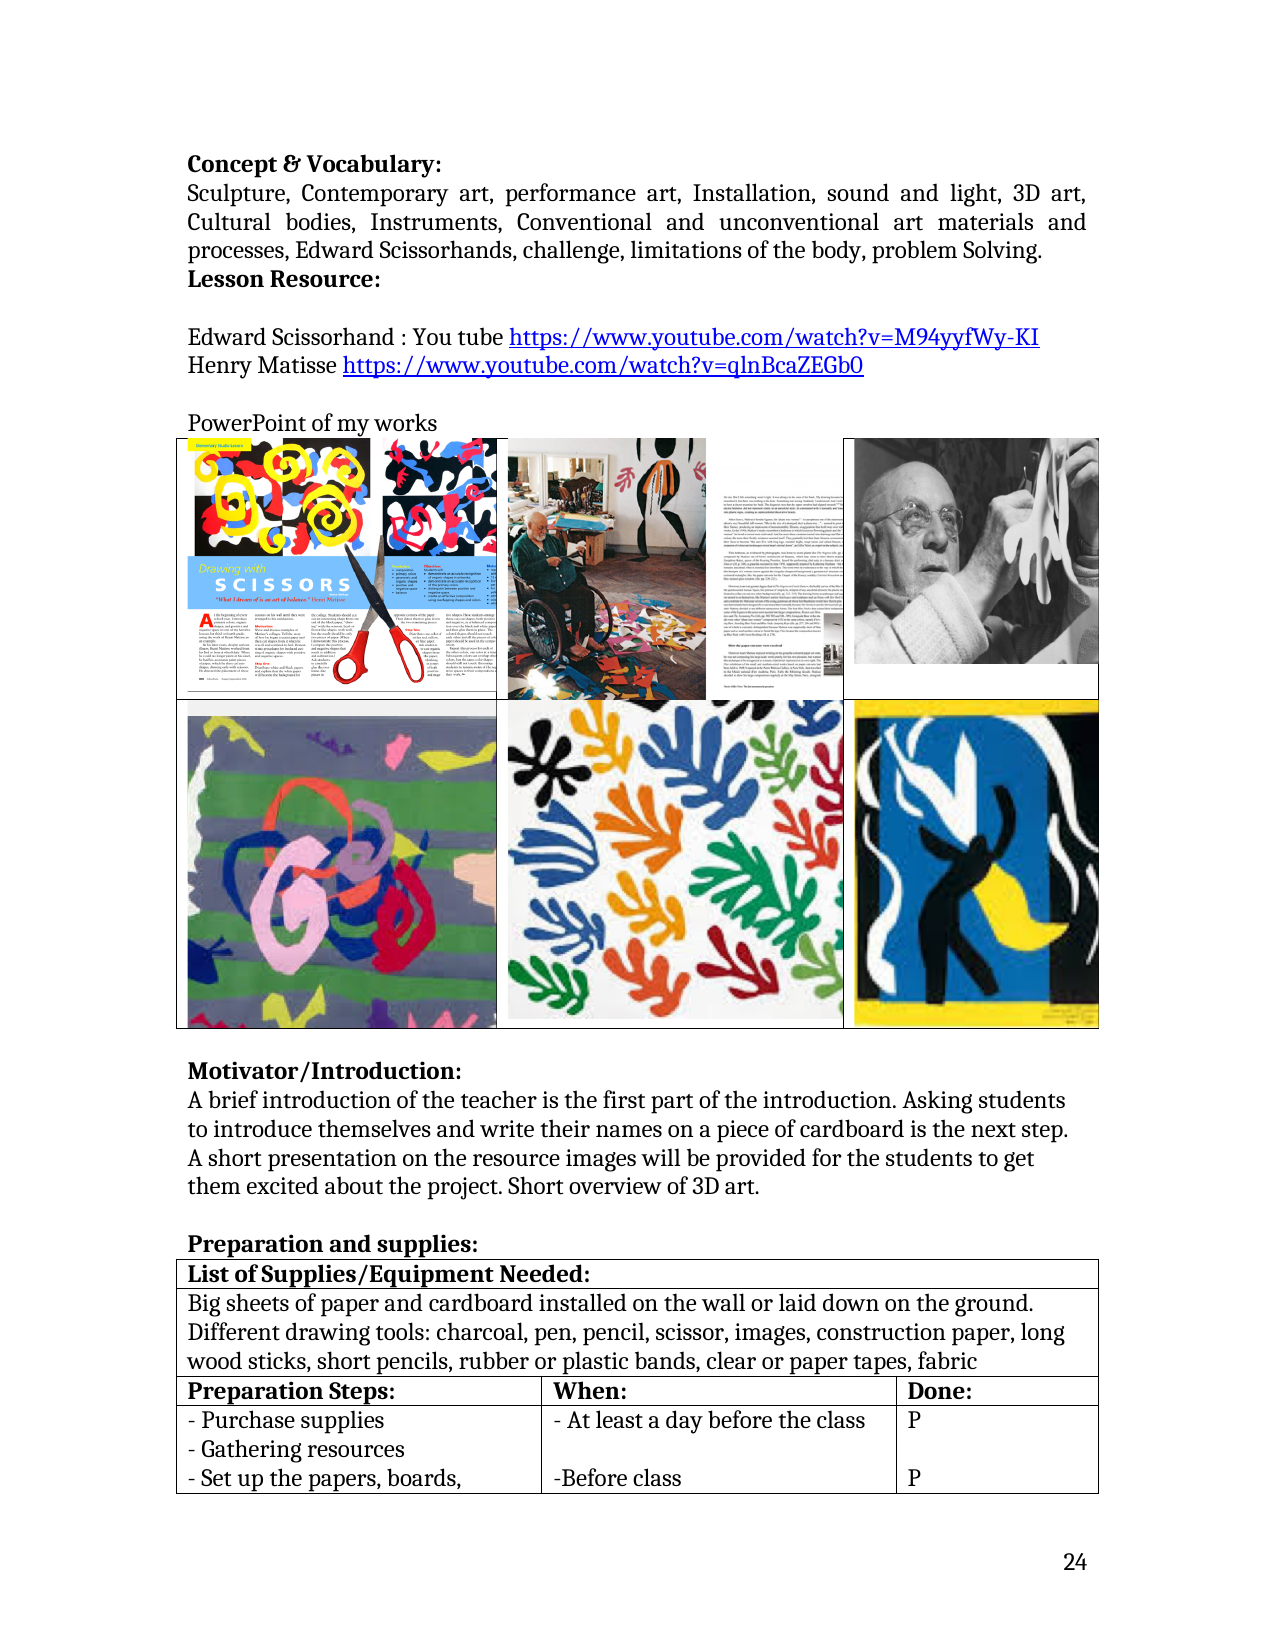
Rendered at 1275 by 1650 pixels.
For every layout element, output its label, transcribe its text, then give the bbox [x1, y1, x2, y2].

text Preparation and supplies: [187, 1230, 1087, 1258]
table_cell Preparation Steps: [177, 1377, 541, 1405]
table_cell When: [542, 1377, 896, 1405]
text Sculpture, Contemporary art, performance art, Installation, sound and light, 3D art, Cultural bodies, Instruments, Conventional and unconventional art materials and processes, Edward Scissorhands, challenge, limitations of the body, problem Solving. [187, 179, 1087, 265]
table_cell [497, 700, 843, 1027]
table_cell [844, 700, 854, 1027]
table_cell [542, 1406, 896, 1493]
table_cell [177, 700, 187, 1027]
picture [187, 438, 497, 692]
table_cell P P [897, 1406, 1098, 1493]
text A brief introduction of the teacher is the first part of the introduction. Asking students to introduce themselves and write their names on a piece of cardboard is the next step. A short presentation on the resource images will be provided for the students to get them excited about the project. Short overview of 3D art. [187, 1086, 1087, 1201]
table_header [497, 439, 507, 699]
text Lesson Resource: [187, 265, 1087, 294]
table_header List of Supplies/Equipment Needed: [177, 1260, 1098, 1288]
text Concept & Vocabulary: [187, 150, 1087, 179]
text Henry Matisse https://www.youtube.com/watch?v=qlnBcaZEGb0 [187, 351, 1087, 380]
text PowerPoint of my works [187, 409, 1087, 437]
picture [854, 700, 1099, 1028]
table_header [844, 439, 1098, 699]
text Edward Scissorhand : You tube https://www.youtube.com/watch?v=M94yyfWy-KI [187, 322, 1087, 351]
picture [187, 700, 497, 1028]
table_cell Big sheets of paper and cardboard installed on the wall or laid down on the ground. Different drawing tools: charcoal, pen, pencil, scissor, images, construction paper, long wood sticks, short pencils, rubber or plastic bands, clear or paper tapes, fabric [177, 1289, 1098, 1376]
picture [854, 438, 1099, 664]
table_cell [177, 1406, 541, 1493]
table_header [177, 439, 496, 699]
text Motivator/Introduction: [187, 1057, 1087, 1086]
table_cell Done: [897, 1377, 1098, 1405]
picture [507, 438, 843, 1019]
